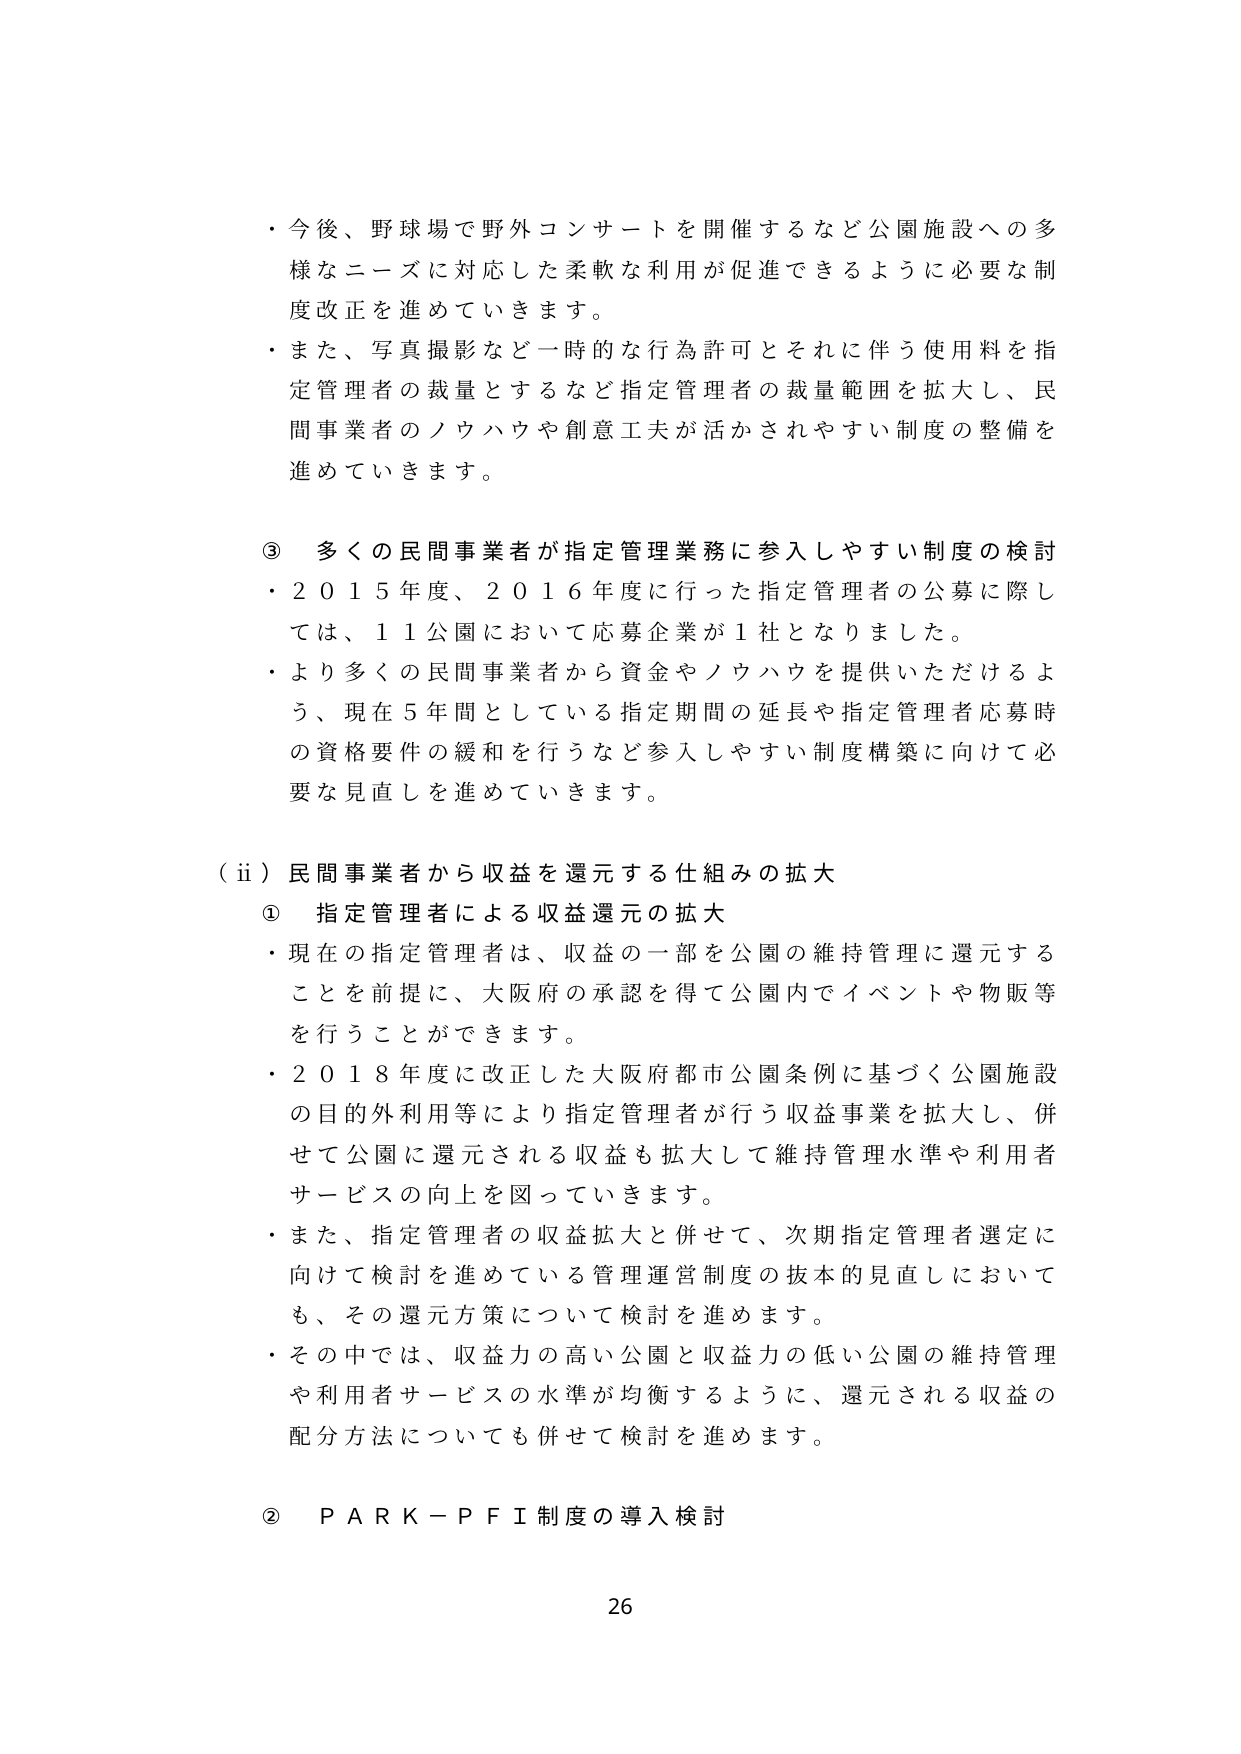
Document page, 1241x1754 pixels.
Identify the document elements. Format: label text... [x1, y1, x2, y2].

text ・また、写真撮影など一時的な行為許可とそれに伴う使用料を指定管理者の裁量とするなど指定管理者の裁量範囲を拡大し、民間事業者のノウハウや創意工夫が活かされやすい制度の整備を進めていきます。 [254, 329, 1062, 490]
list ＰＡＲＫ－ＰＦＩ制度の導入検討 [252, 1495, 1062, 1535]
list 指定管理者による収益還元の拡大 [252, 892, 1062, 932]
text ・その中では、収益力の高い公園と収益力の低い公園の維持管理や利用者サービスの水準が均衡するように、還元される収益の配分方法についても併せて検討を進めます。 [254, 1334, 1062, 1455]
text ・２０１５年度、２０１６年度に行った指定管理者の公募に際しては、１１公園において応募企業が１社となりました。 [254, 570, 1062, 651]
text ・また、指定管理者の収益拡大と併せて、次期指定管理者選定に向けて検討を進めている管理運営制度の抜本的見直しにおいても、その還元方策について検討を進めます。 [254, 1213, 1062, 1334]
text ・より多くの民間事業者から資金やノウハウを提供いただけるよう、現在５年間としている指定期間の延長や指定管理者応募時の資格要件の緩和を行うなど参入しやすい制度構築に向けて必要な見直しを進めていきます。 [254, 651, 1062, 811]
list 多くの民間事業者が指定管理業務に参入しやすい制度の検討 [252, 530, 1062, 570]
text ・２０１８年度に改正した大阪府都市公園条例に基づく公園施設の目的外利用等により指定管理者が行う収益事業を拡大し、併せて公園に還元される収益も拡大して維持管理水準や利用者サービスの向上を図っていきます。 [254, 1053, 1062, 1213]
text （ⅱ）民間事業者から収益を還元する仕組みの拡大 [178, 852, 1062, 892]
text ・現在の指定管理者は、収益の一部を公園の維持管理に還元することを前提に、大阪府の承認を得て公園内でイベントや物販等を行うことができます。 [254, 932, 1062, 1053]
text ・今後、野球場で野外コンサートを開催するなど公園施設への多様なニーズに対応した柔軟な利用が促進できるように必要な制度改正を進めていきます。 [254, 208, 1062, 329]
